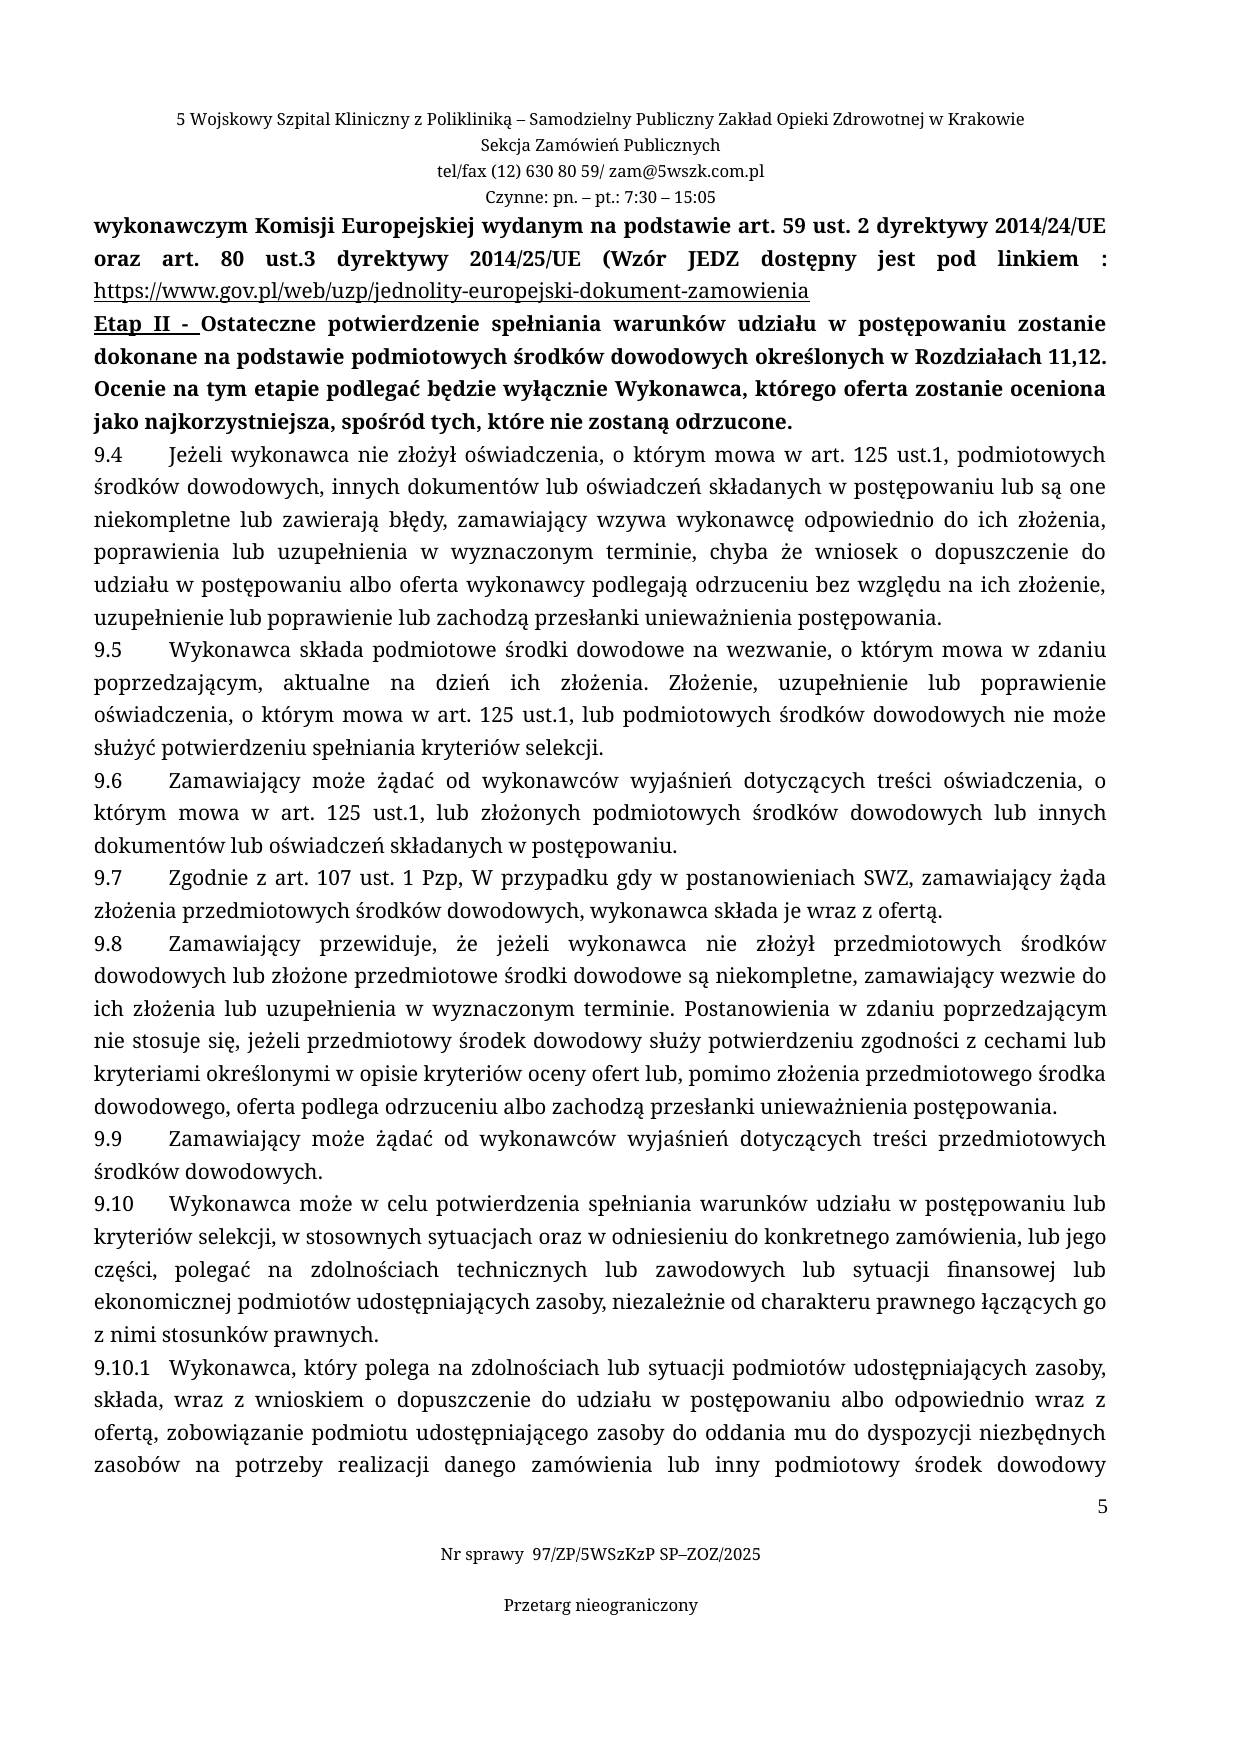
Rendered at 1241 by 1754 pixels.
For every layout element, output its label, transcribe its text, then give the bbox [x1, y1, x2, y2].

list Zamawiający przewiduje, że jeżeli wykonawca nie złożył przedmiotowych środków dowodowych lub złożone przedmiotowe środki dowodowe są niekompletne, zamawiający wezwie do ich złożenia lub uzupełnienia w wyznaczonym terminie. Postanowienia w zdaniu poprzedzającym nie stosuje się, jeżeli przedmiotowy środek dowodowy służy potwierdzeniu zgodności z cechami lub kryteriami określonymi w opisie kryteriów oceny ofert lub, pomimo złożenia przedmiotowego środka dowodowego, oferta podlega odrzuceniu albo zachodzą przesłanki unieważnienia postępowania. [94, 929, 1107, 1120]
list Zamawiający może żądać od wykonawców wyjaśnień dotyczących treści oświadczenia, o którym mowa w art. 125 ust.1, lub złożonych podmiotowych środków dowodowych lub innych dokumentów lub oświadczeń składanych w postępowaniu. [94, 766, 1107, 859]
text Etap II - Ostateczne potwierdzenie spełniania warunków udziału w postępowaniu zostanie dokonane na podstawie podmiotowych środków dowodowych określonych w Rozdziałach 11,12. Ocenie na tym etapie podlegać będzie wyłącznie Wykonawca, którego oferta zostanie oceniona jako najkorzystniejsza, spośród tych, które nie zostaną odrzucone. [94, 309, 1107, 436]
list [94, 211, 1107, 305]
list Jeżeli wykonawca nie złożył oświadczenia, o którym mowa w art. 125 ust.1, podmiotowych środków dowodowych, innych dokumentów lub oświadczeń składanych w postępowaniu lub są one niekompletne lub zawierają błędy, zamawiający wzywa wykonawcę odpowiednio do ich złożenia, poprawienia lub uzupełnienia w wyznaczonym terminie, chyba że wniosek o dopuszczenie do udziału w postępowaniu albo oferta wykonawcy podlegają odrzuceniu bez względu na ich złożenie, uzupełnienie lub poprawienie lub zachodzą przesłanki unieważnienia postępowania. [94, 440, 1107, 631]
list Zamawiający może żądać od wykonawców wyjaśnień dotyczących treści przedmiotowych środków dowodowych. [94, 1124, 1107, 1185]
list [94, 1353, 1107, 1479]
list Wykonawca składa podmiotowe środki dowodowe na wezwanie, o którym mowa w zdaniu poprzedzającym, aktualne na dzień ich złożenia. Złożenie, uzupełnienie lub poprawienie oświadczenia, o którym mowa w art. 125 ust.1, lub podmiotowych środków dowodowych nie może służyć potwierdzeniu spełniania kryteriów selekcji. [94, 635, 1107, 762]
list Zgodnie z art. 107 ust. 1 Pzp, W przypadku gdy w postanowieniach SWZ, zamawiający żąda złożenia przedmiotowych środków dowodowych, wykonawca składa je wraz z ofertą. [94, 863, 1107, 924]
list Wykonawca może w celu potwierdzenia spełniania warunków udziału w postępowaniu lub kryteriów selekcji, w stosownych sytuacjach oraz w odniesieniu do konkretnego zamówienia, lub jego części, polegać na zdolnościach technicznych lub zawodowych lub sytuacji finansowej lub ekonomicznej podmiotów udostępniających zasoby, niezależnie od charakteru prawnego łączących go z nimi stosunków prawnych. [94, 1189, 1107, 1348]
